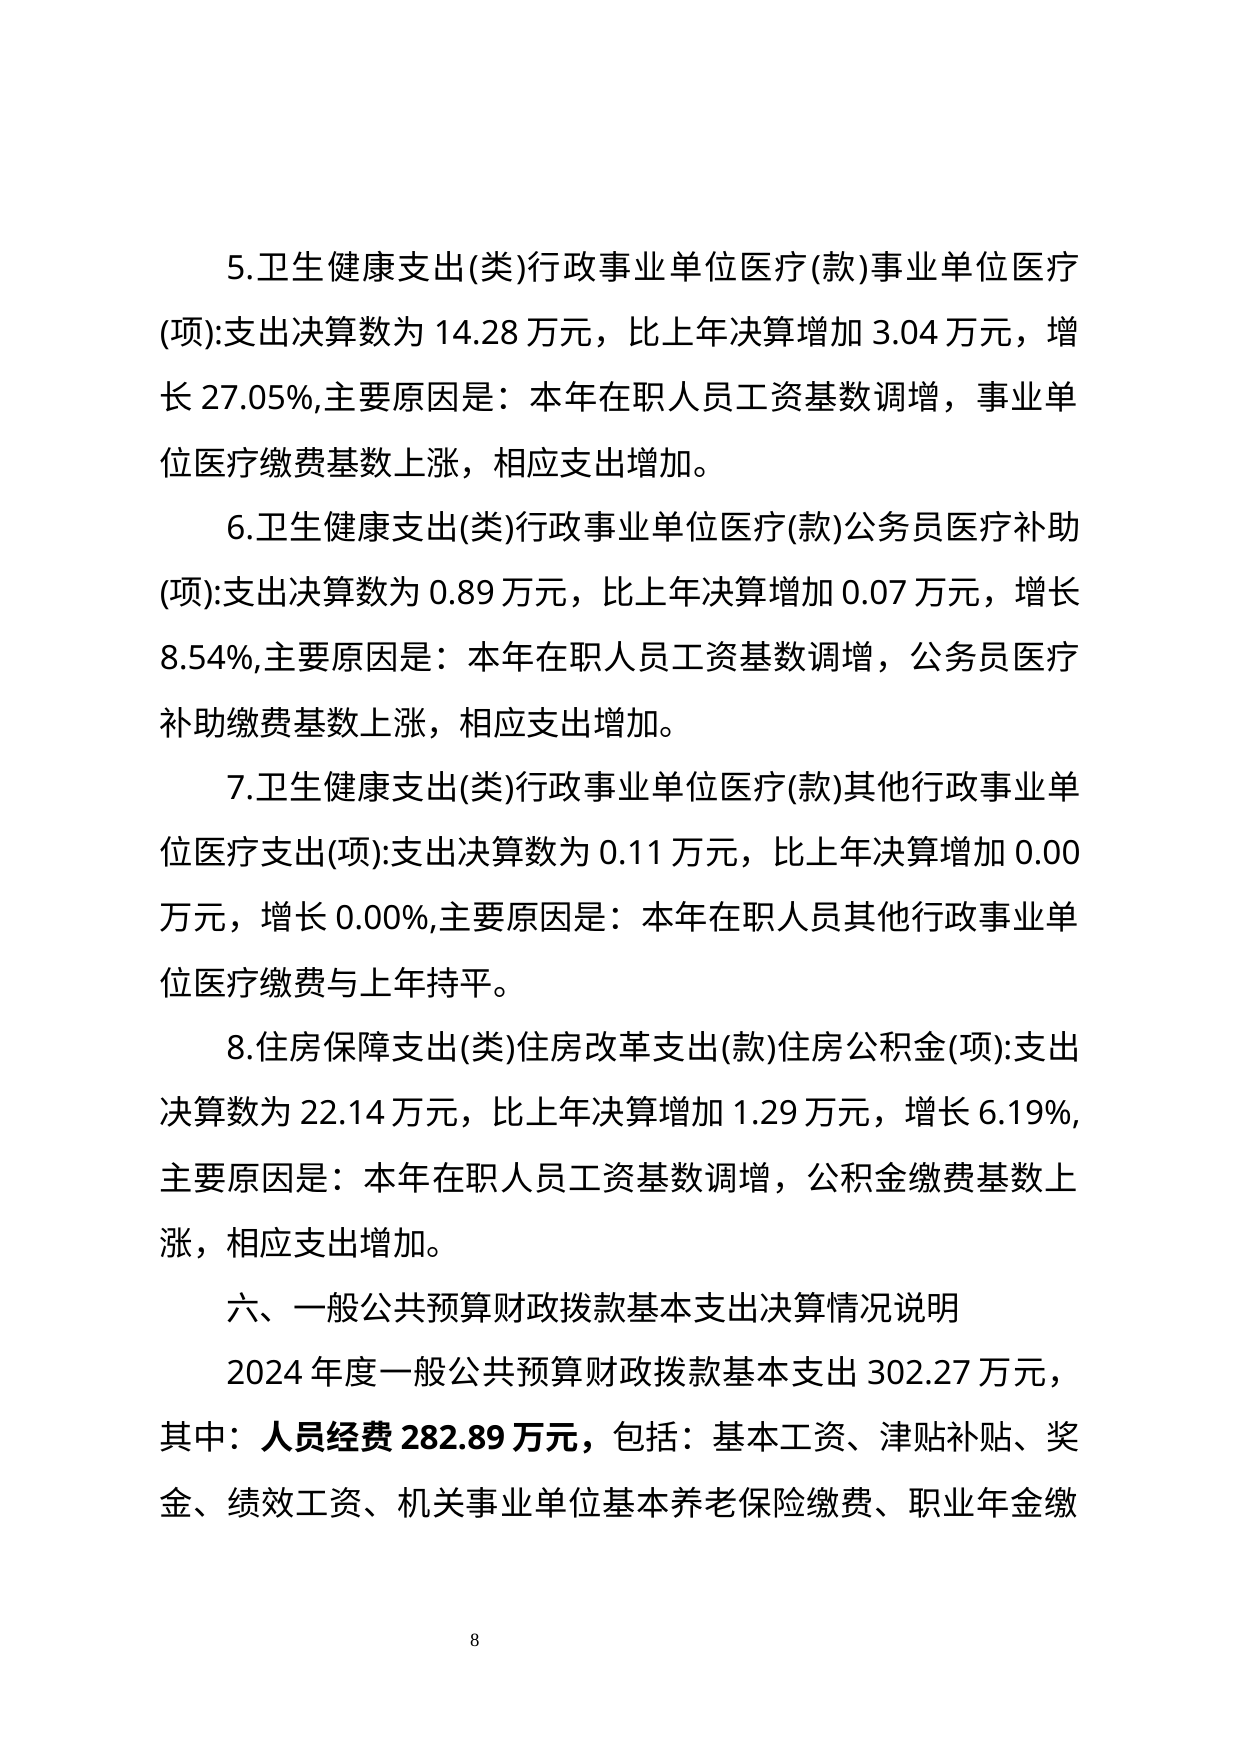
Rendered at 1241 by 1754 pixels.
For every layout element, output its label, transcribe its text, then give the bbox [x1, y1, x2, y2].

text 六、一般公共预算财政拨款基本支出决算情况说明 [159, 1273, 1081, 1338]
text 6.卫生健康支出(类)行政事业单位医疗(款)公务员医疗补助(项):支出决算数为0.89万元，比上年决算增加0.07万元，增长8.54%,主要原因是：本年在职人员工资基数调增，公务员医疗补助缴费基数上涨，相应支出增加。 [159, 493, 1081, 753]
text 8.住房保障支出(类)住房改革支出(款)住房公积金(项):支出决算数为22.14万元，比上年决算增加1.29万元，增长6.19%,主要原因是：本年在职人员工资基数调增，公积金缴费基数上涨，相应支出增加。 [159, 1013, 1081, 1273]
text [159, 1338, 1081, 1533]
text 5.卫生健康支出(类)行政事业单位医疗(款)事业单位医疗(项):支出决算数为14.28万元，比上年决算增加3.04万元，增长27.05%,主要原因是：本年在职人员工资基数调增，事业单位医疗缴费基数上涨，相应支出增加。 [159, 233, 1081, 493]
text 7.卫生健康支出(类)行政事业单位医疗(款)其他行政事业单位医疗支出(项):支出决算数为0.11万元，比上年决算增加0.00万元，增长0.00%,主要原因是：本年在职人员其他行政事业单位医疗缴费与上年持平。 [159, 753, 1081, 1013]
